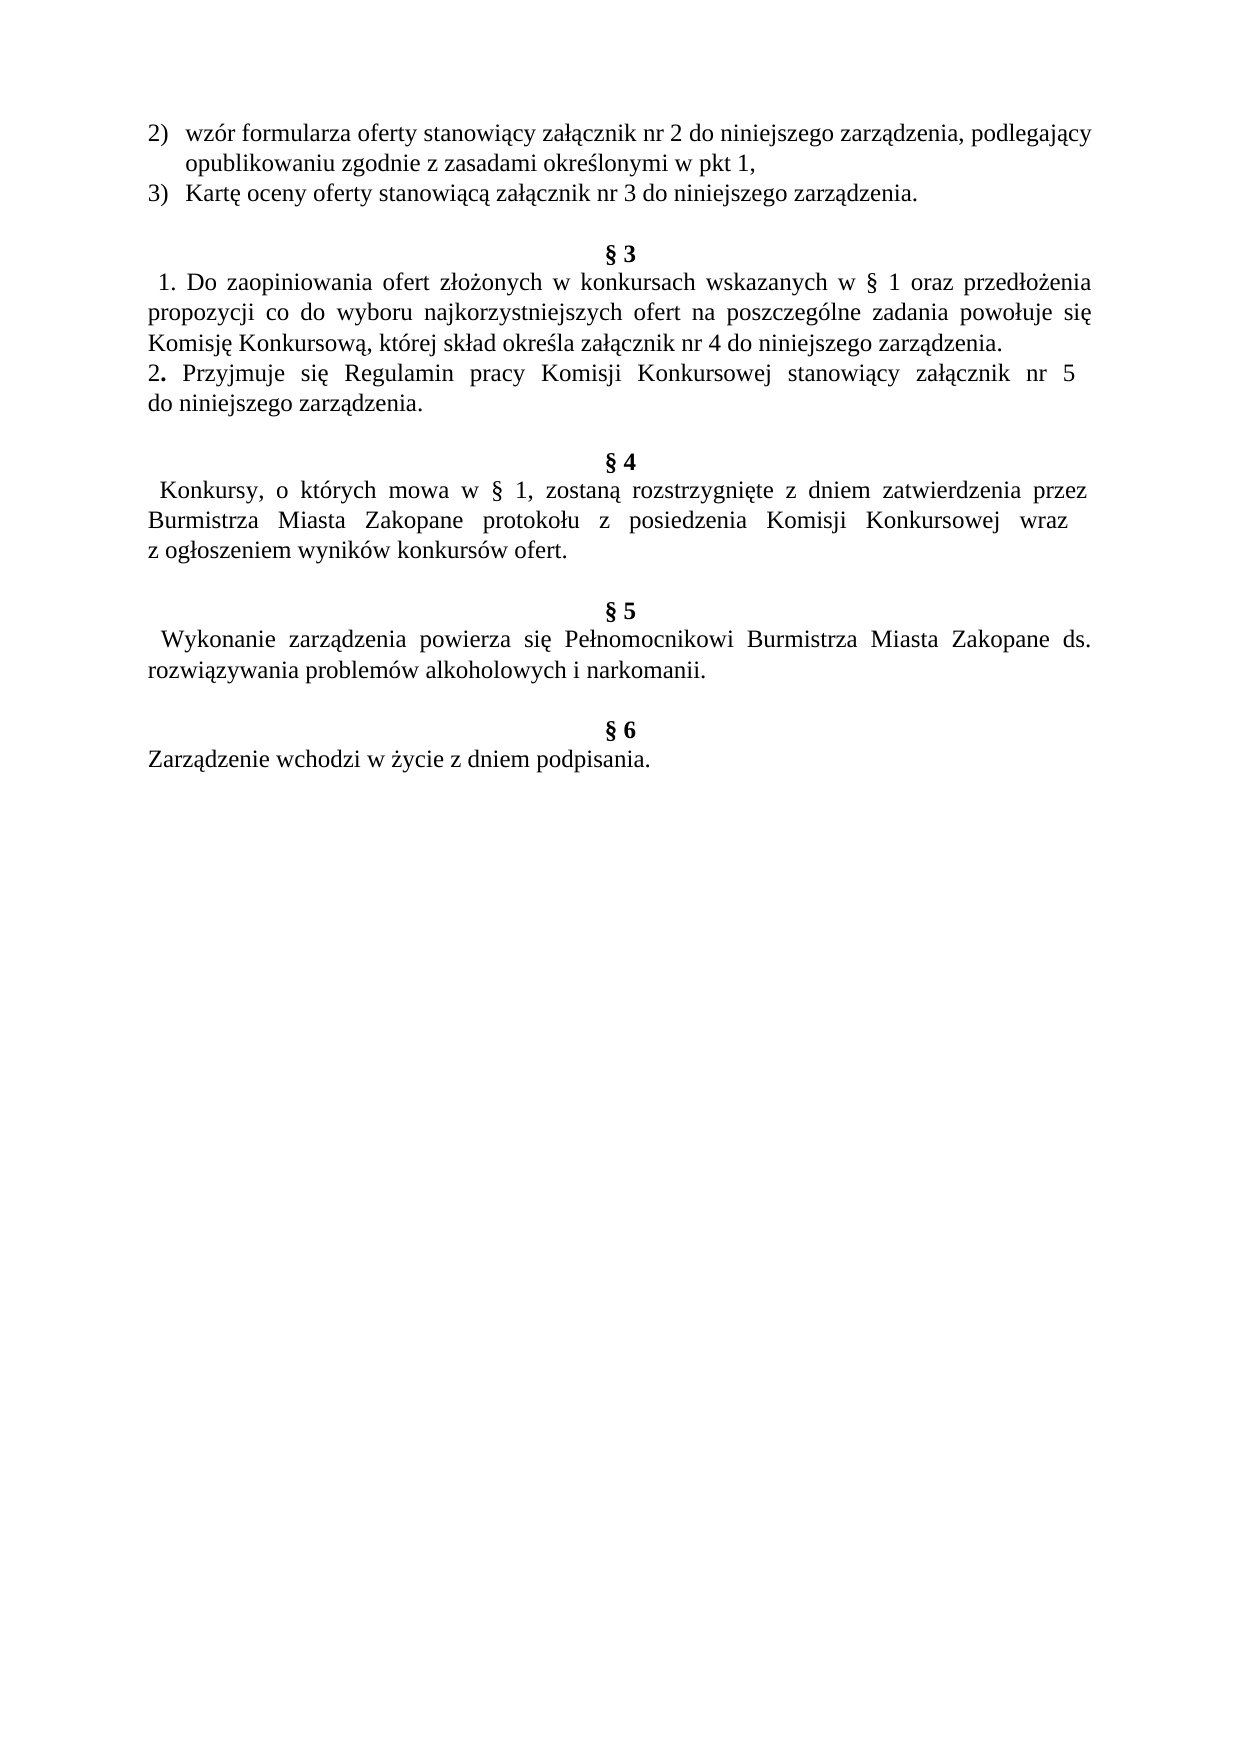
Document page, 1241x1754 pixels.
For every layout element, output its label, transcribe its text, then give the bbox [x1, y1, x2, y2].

text Konkursy, o których mowa w § 1, zostaną rozstrzygnięte z dniem zatwierdzenia przez Burmistrza Miasta Zakopane protokołu z posiedzenia Komisji Konkursowej wraz z ogłoszeniem wyników konkursów ofert. [148, 475, 1088, 564]
text § 4 [148, 447, 1093, 475]
list wzór formularza oferty stanowiący załącznik nr 2 do niniejszego zarządzenia, podlegający opublikowaniu zgodnie z zasadami określonymi w pkt 1, [148, 118, 1093, 177]
text Wykonanie zarządzenia powierza się Pełnomocnikowi Burmistrza Miasta Zakopane ds. rozwiązywania problemów alkoholowych i narkomanii. [148, 624, 1093, 683]
text Zarządzenie wchodzi w życie z dniem podpisania. [148, 744, 1093, 772]
text 2. Przyjmuje się Regulamin pracy Komisji Konkursowej stanowiący załącznik nr 5 do niniejszego zarządzenia. [148, 358, 1093, 417]
text 1. Do zaopiniowania ofert złożonych w konkursach wskazanych w § 1 oraz przedłożenia propozycji co do wyboru najkorzystniejszych ofert na poszczególne zadania powołuje się Komisję Konkursową, której skład określa załącznik nr 4 do niniejszego zarządzenia. [148, 267, 1093, 356]
text § 6 [148, 715, 1093, 744]
list Kartę oceny oferty stanowiącą załącznik nr 3 do niniejszego zarządzenia. [148, 178, 1093, 207]
text § 5 [148, 596, 1093, 624]
text § 3 [148, 239, 1093, 267]
